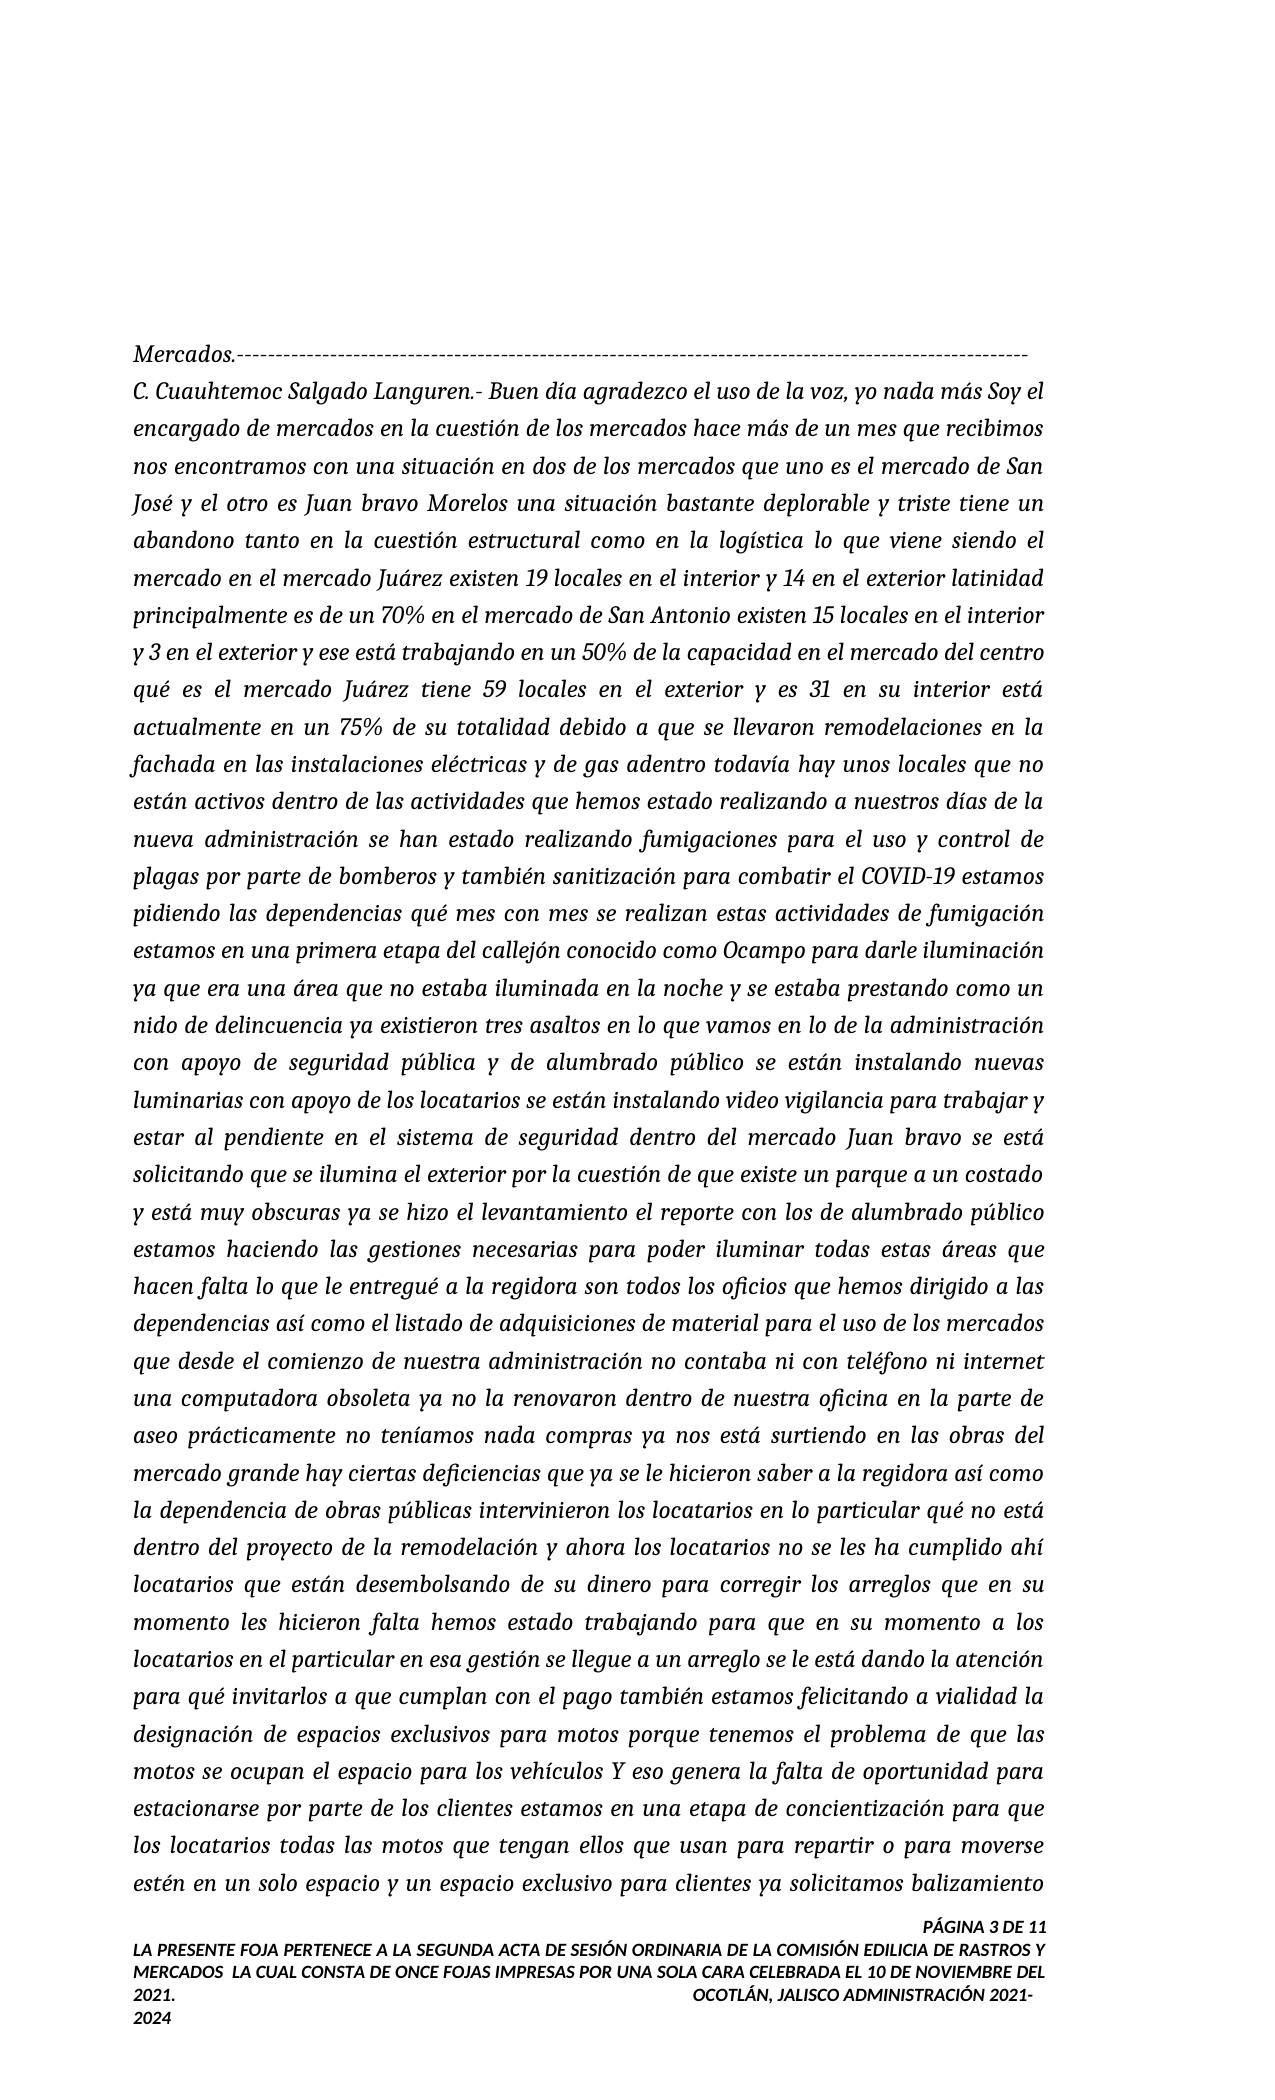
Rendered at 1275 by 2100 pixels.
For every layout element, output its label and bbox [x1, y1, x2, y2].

text [133, 340, 1048, 1897]
